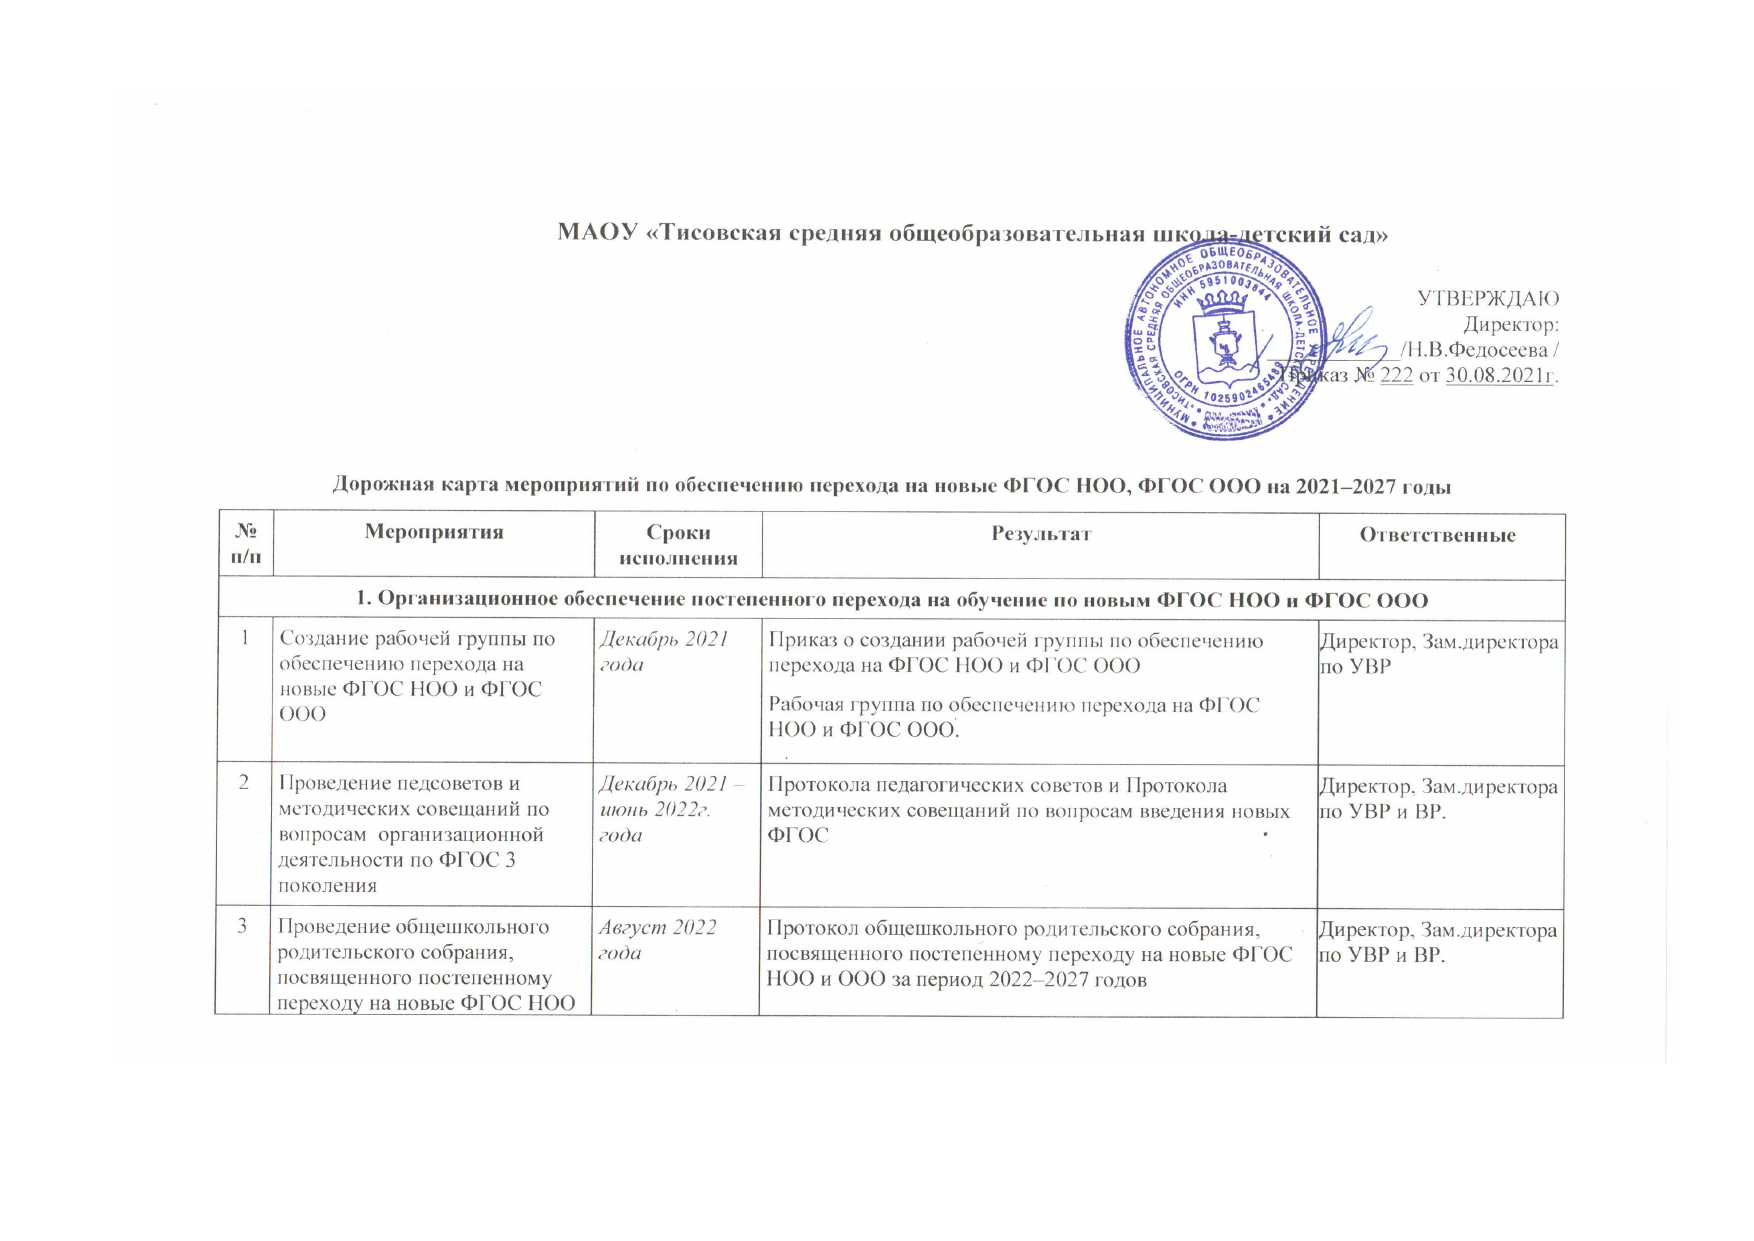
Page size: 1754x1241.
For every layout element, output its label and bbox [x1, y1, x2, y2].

picture [118, 88, 1675, 1063]
